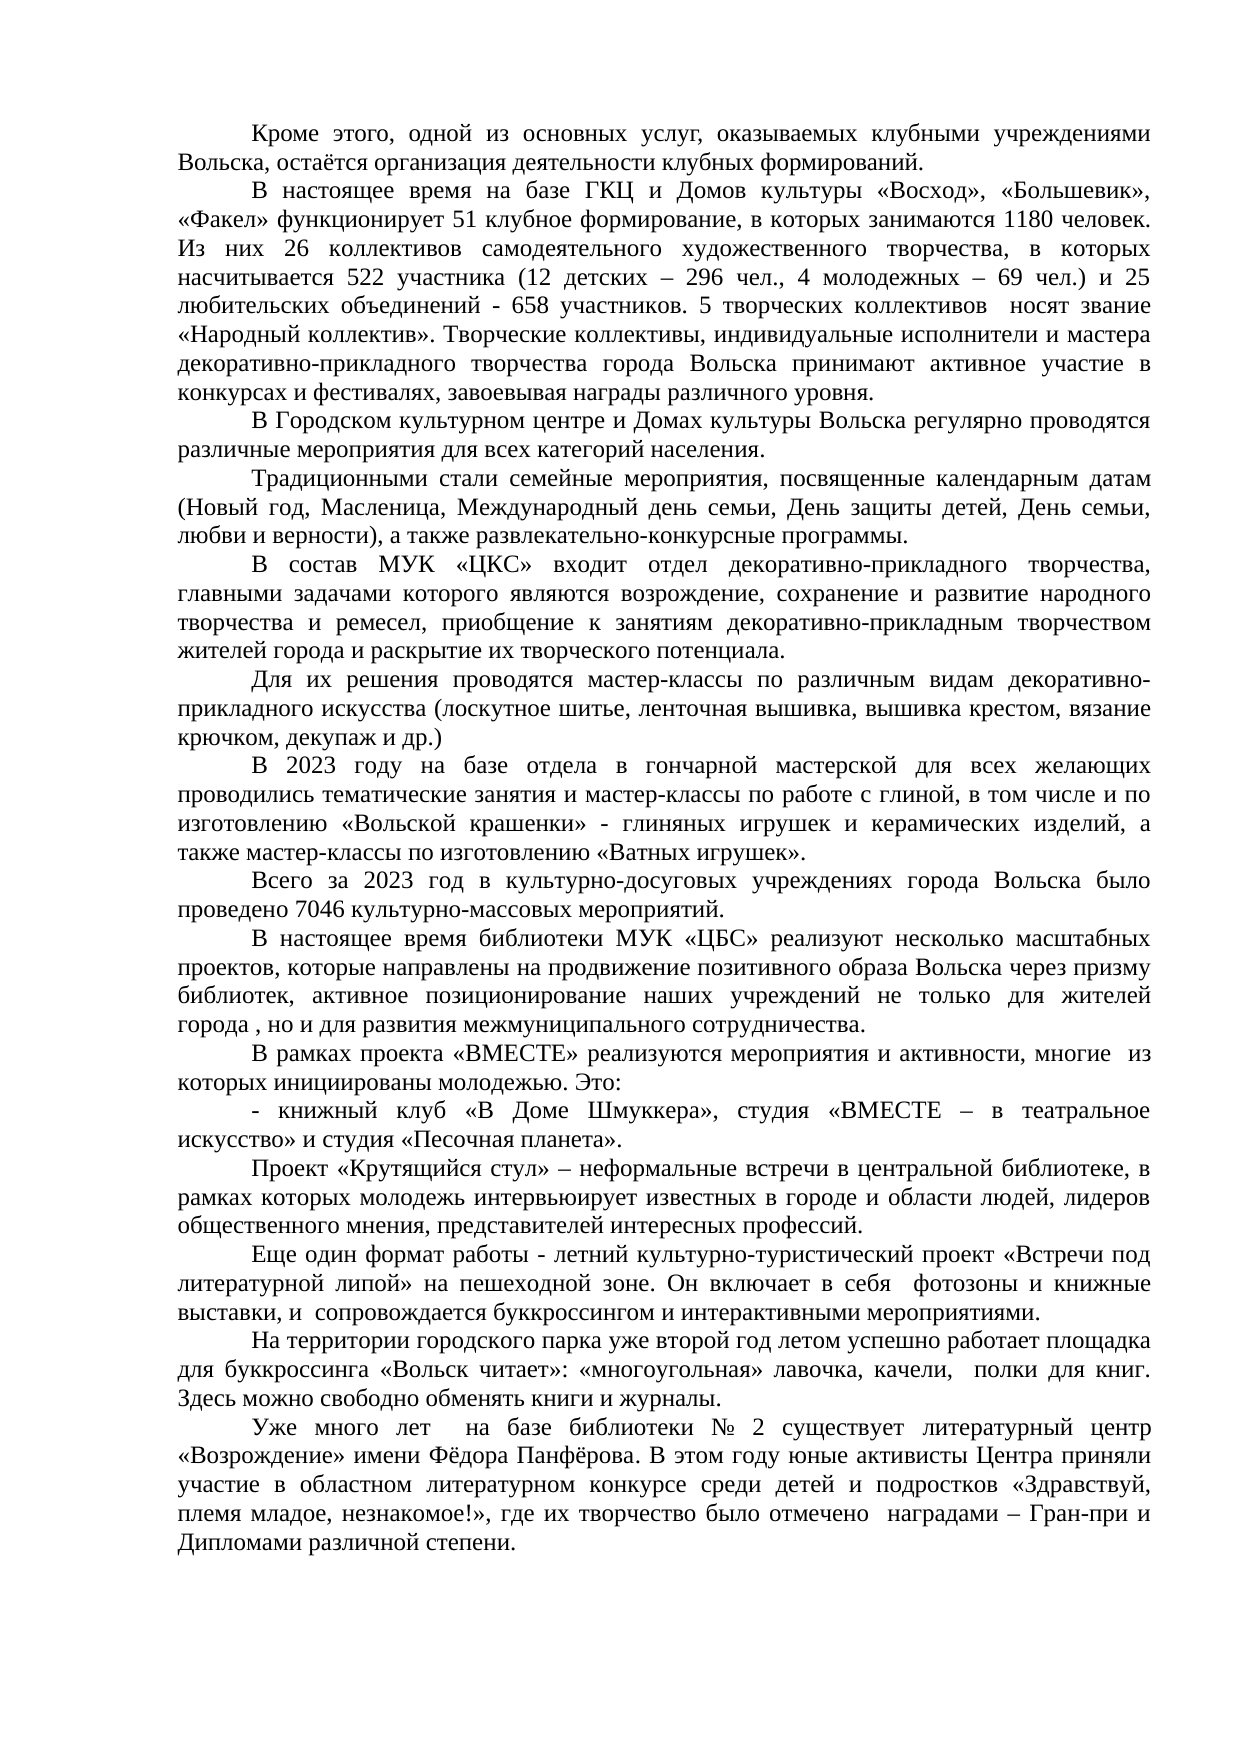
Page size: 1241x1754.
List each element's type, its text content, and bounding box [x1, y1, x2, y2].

text Кроме этого, одной из основных услуг, оказываемых клубными учреждениями Вольска, остаётся организация деятельности клубных формирований. [177, 118, 1152, 176]
text Уже много лет на базе библиотеки № 2 существует литературный центр «Возрождение» имени Фёдора Панфёрова. В этом году юные активисты Центра приняли участие в областном литературном конкурсе среди детей и подростков «Здравствуй, племя младое, незнакомое!», где их творчество было отмечено наградами – Гран-при и Дипломами различной степени. [177, 1412, 1152, 1556]
text - книжный клуб «В Доме Шмуккера», студия «ВМЕСТЕ – в театральное искусство» и студия «Песочная планета». [177, 1096, 1152, 1153]
text В Городском культурном центре и Домах культуры Вольска регулярно проводятся различные мероприятия для всех категорий населения. [177, 406, 1152, 463]
text В рамках проекта «ВМЕСТЕ» реализуются мероприятия и активности, многие из которых инициированы молодежью. Это: [177, 1038, 1152, 1096]
text Еще один формат работы - летний культурно-туристический проект «Встречи под литературной липой» на пешеходной зоне. Он включает в себя фотозоны и книжные выставки, и сопровождается буккроссингом и интерактивными мероприятиями. [177, 1239, 1152, 1326]
text Всего за 2023 год в культурно-досуговых учреждениях города Вольска было проведено 7046 культурно-массовых мероприятий. [177, 866, 1152, 923]
text Проект «Крутящийся стул» – неформальные встречи в центральной библиотеке, в рамках которых молодежь интервьюирует известных в городе и области людей, лидеров общественного мнения, представителей интересных профессий. [177, 1153, 1152, 1239]
text На территории городского парка уже второй год летом успешно работает площадка для буккроссинга «Вольск читает»: «многоугольная» лавочка, качели, полки для книг. Здесь можно свободно обменять книги и журналы. [177, 1326, 1152, 1412]
text В 2023 году на базе отдела в гончарной мастерской для всех желающих проводились тематические занятия и мастер-классы по работе с глиной, в том числе и по изготовлению «Вольской крашенки» - глиняных игрушек и керамических изделий, а также мастер-классы по изготовлению «Ватных игрушек». [177, 751, 1152, 866]
text Традиционными стали семейные мероприятия, посвященные календарным датам (Новый год, Масленица, Международный день семьи, День защиты детей, День семьи, любви и верности), а также развлекательно-конкурсные программы. [177, 463, 1152, 549]
text В состав МУК «ЦКС» входит отдел декоративно-прикладного творчества, главными задачами которого являются возрождение, сохранение и развитие народного творчества и ремесел, приобщение к занятиям декоративно-прикладным творчеством жителей города и раскрытие их творческого потенциала. [177, 549, 1152, 664]
text Для их решения проводятся мастер-классы по различным видам декоративно-прикладного искусства (лоскутное шитье, ленточная вышивка, вышивка крестом, вязание крючком, декупаж и др.) [177, 664, 1152, 751]
text В настоящее время на базе ГКЦ и Домов культуры «Восход», «Большевик», «Факел» функционирует 51 клубное формирование, в которых занимаются 1180 человек. Из них 26 коллективов самодеятельного художественного творчества, в которых насчитывается 522 участника (12 детских – 296 чел., 4 молодежных – 69 чел.) и 25 любительских объединений - 658 участников. 5 творческих коллективов носят звание «Народный коллектив». Творческие коллективы, индивидуальные исполнители и мастера декоративно-прикладного творчества города Вольска принимают активное участие в конкурсах и фестивалях, завоевывая награды различного уровня. [177, 176, 1152, 406]
text В настоящее время библиотеки МУК «ЦБС» реализуют несколько масштабных проектов, которые направлены на продвижение позитивного образа Вольска через призму библиотек, активное позиционирование наших учреждений не только для жителей города , но и для развития межмуниципального сотрудничества. [177, 923, 1152, 1038]
